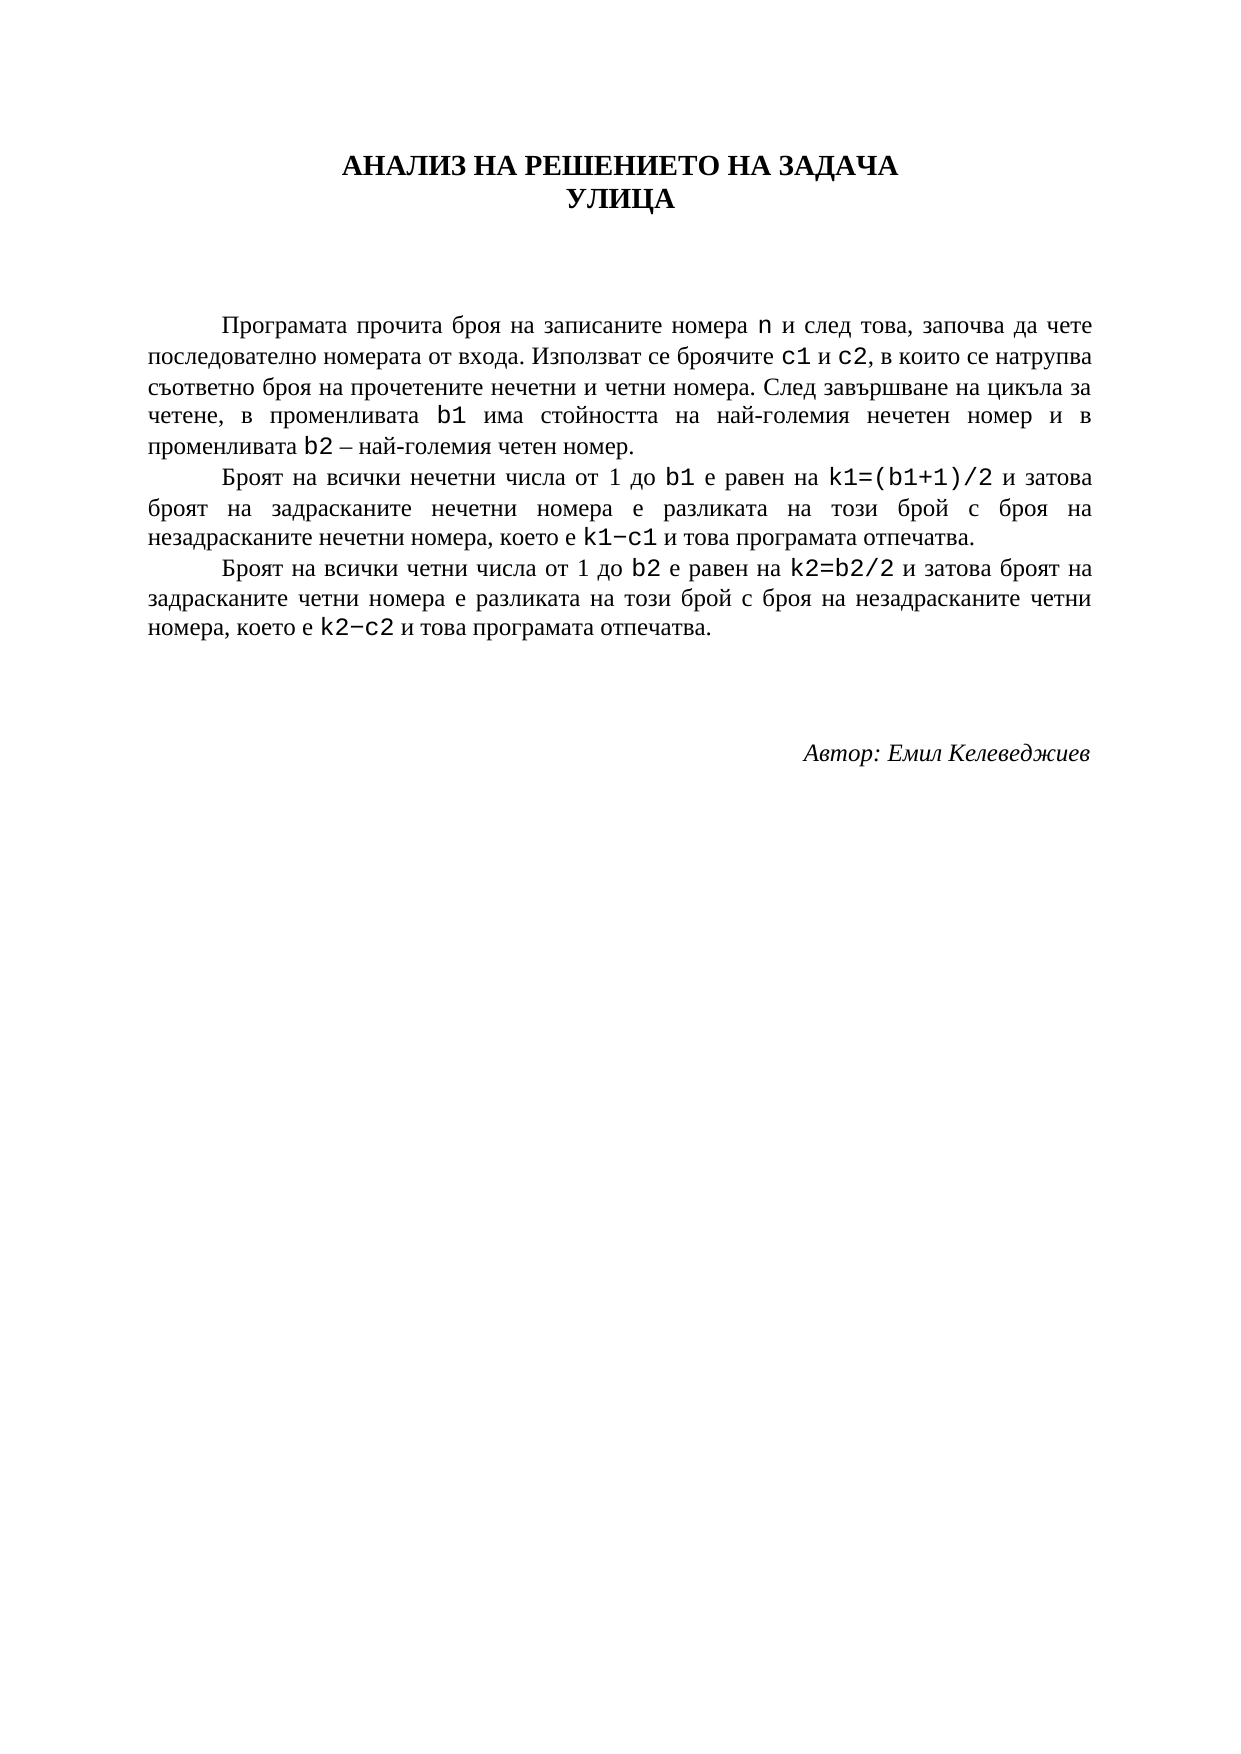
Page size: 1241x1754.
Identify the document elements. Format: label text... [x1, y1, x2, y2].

text Автор: Емил Келеведжиев [148, 738, 1093, 767]
text Програмата прочита броя на записаните номера n и след това, започва да чете последователно номерата от входа. Използват се броячите c1 и c2, в които се натрупва съответно броя на прочетените нечетни и четни номера. След завършване на цикъла за четене, в променливата b1 има стойността на най-големия нечетен номер и в променливата b2 – най-големия четен номер. [148, 310, 1093, 462]
text Анализ на решението на задача [148, 148, 1093, 181]
text Броят на всички четни числа от 1 до b2 е равен на k2=b2/2 и затова броят на задрасканите четни номера е разликата на този брой с броя на незадрасканите четни номера, което e k2−c2 и това програмата отпечатва. [148, 553, 1093, 643]
text УЛИЦА [148, 181, 1093, 215]
text Броят на всички нечетни числа от 1 до b1 е равен на k1=(b1+1)/2 и затова броят на задрасканите нечетни номера е разликата на този брой с броя на незадрасканите нечетни номера, което е k1−c1 и това програмата отпечатва. [148, 462, 1093, 553]
